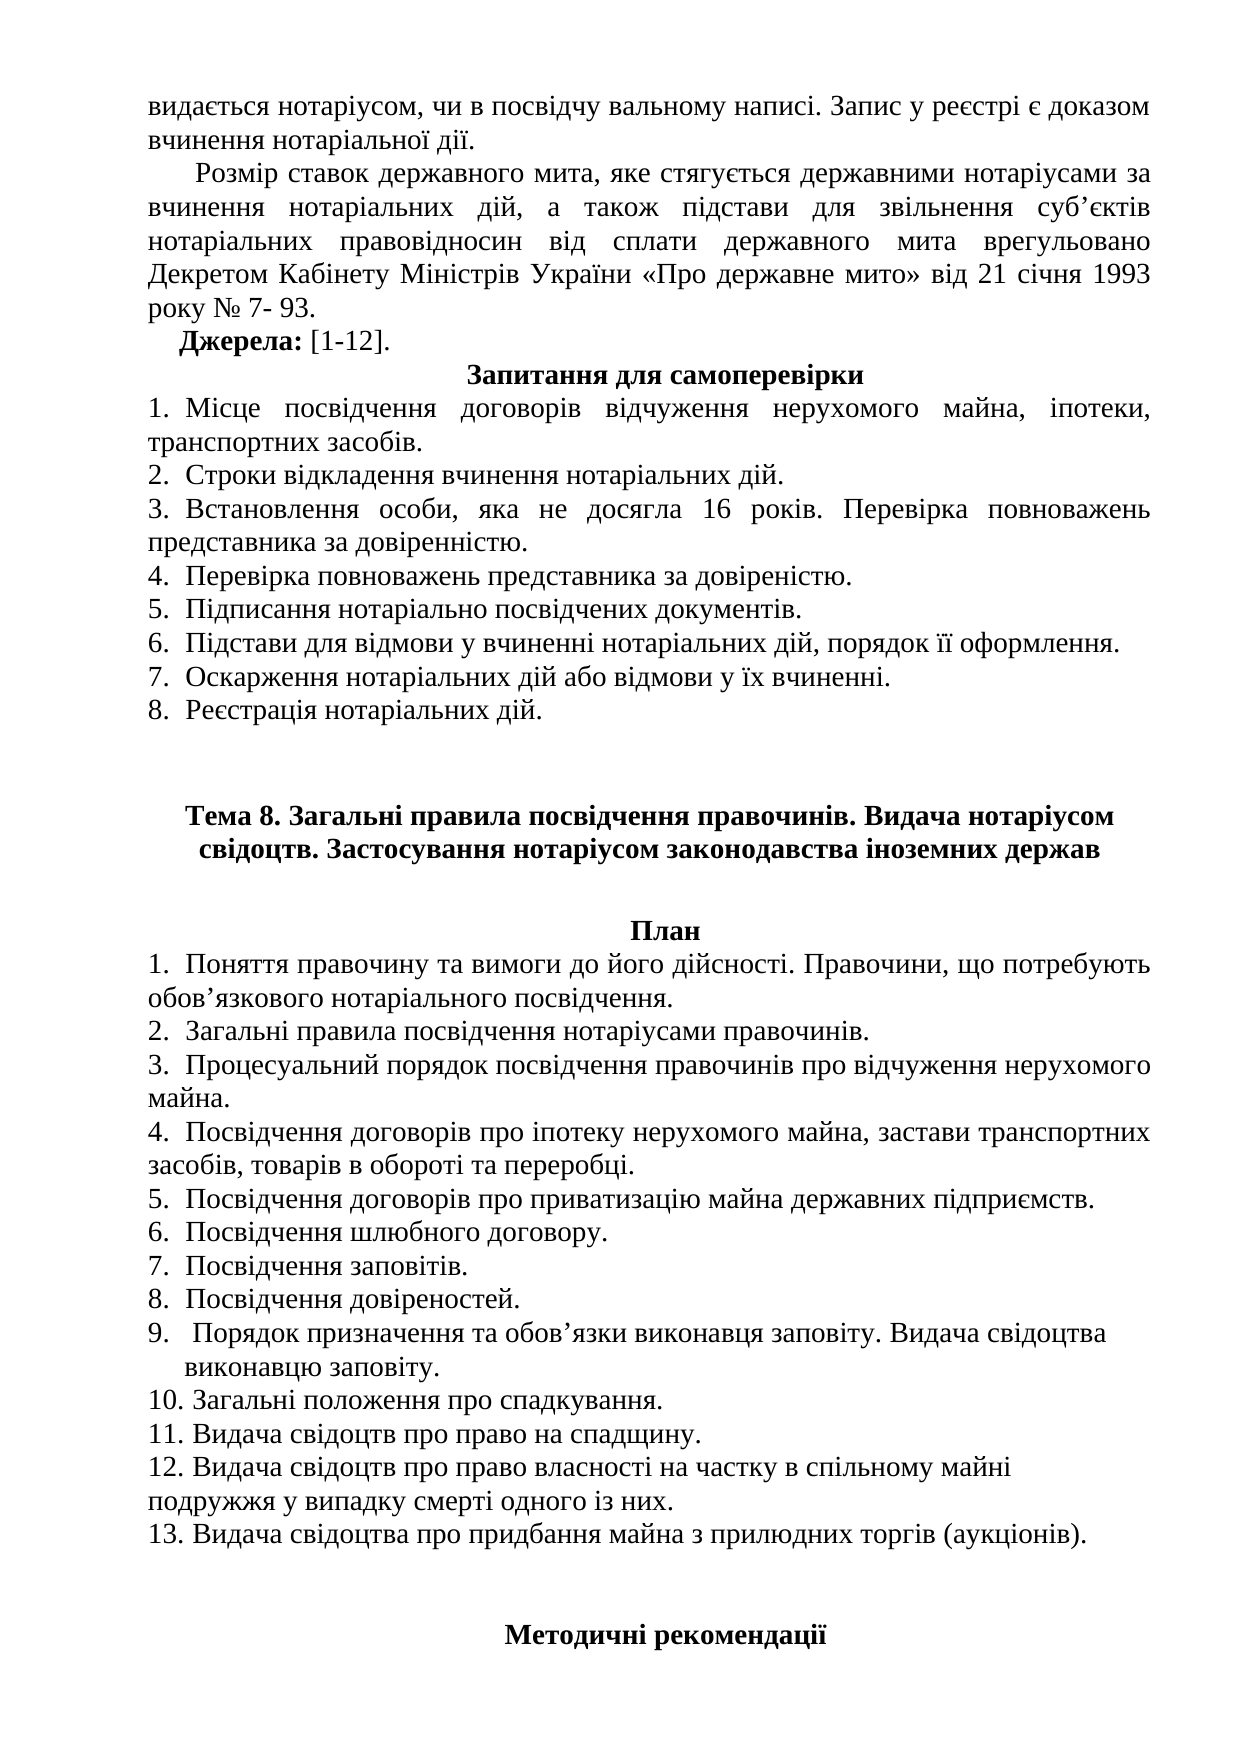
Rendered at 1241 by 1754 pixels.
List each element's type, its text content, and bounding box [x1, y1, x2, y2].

list Місце посвідчення договорів відчуження нерухомого майна, іпотеки, транспортних засобів. [148, 390, 1152, 457]
text Запитання для самоперевірки [148, 357, 1152, 390]
text План [148, 913, 1152, 946]
list Видача свідоцтв про право на спадщину. [148, 1416, 1152, 1449]
list Підстави для відмови у вчиненні нотаріальних дій, порядок її оформлення. [148, 625, 1152, 659]
text Розмір ставок державного мита, яке стягується державними нотаріусами за вчинення нотаріальних дій, а також підстави для звільнення суб’єктів нотаріальних правовідносин від сплати державного мита врегульовано Декретом Кабінету Міністрів України «Про державне мито» від 21 січня 1993 року № 7- 93. [148, 156, 1152, 323]
text виконавцю заповіту. [148, 1349, 1152, 1382]
list Перевірка повноважень представника за довіреністю. [148, 558, 1152, 592]
text Тема 8. Загальні правила посвідчення правочинів. Видача нотаріусом свідоцтв. Застосування нотаріусом законодавства іноземних держав [148, 798, 1152, 865]
list Посвідчення довіреностей. [148, 1282, 1152, 1315]
list Процесуальний порядок посвідчення правочинів про відчуження нерухомого майна. [148, 1047, 1152, 1114]
text Методичні рекомендації [148, 1617, 1152, 1651]
text подружжя у випадку смерті одного із них. [148, 1483, 1152, 1516]
list Видача свідоцтв про право власності на частку в спільному майні [148, 1449, 1152, 1483]
list Загальні правила посвідчення нотаріусами правочинів. [148, 1013, 1152, 1047]
list Порядок призначення та обов’язки виконавця заповіту. Видача свідоцтва [148, 1315, 1152, 1349]
list Підписання нотаріально посвідчених документів. [148, 592, 1152, 625]
list Посвідчення шлюбного договору. [148, 1214, 1152, 1248]
list Посвідчення договорів про іпотеку нерухомого майна, застави транспортних засобів, товарів в обороті та переробці. [148, 1114, 1152, 1181]
list Посвідчення договорів про приватизацію майна державних підприємств. [148, 1181, 1152, 1214]
list Встановлення особи, яка не досягла 16 років. Перевірка повноважень представника за довіренністю. [148, 491, 1152, 558]
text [148, 88, 1152, 156]
list Загальні положення про спадкування. [148, 1382, 1152, 1416]
list Видача свідоцтва про придбання майна з прилюдних торгів (аукціонів). [148, 1516, 1152, 1550]
text Джерела: [1-12]. [148, 323, 1152, 357]
list Поняття правочину та вимоги до його дійсності. Правочини, що потребують обов’язкового нотаріального посвідчення. [148, 946, 1152, 1013]
list Посвідчення заповітів. [148, 1248, 1152, 1282]
list Строки відкладення вчинення нотаріальних дій. [148, 457, 1152, 491]
list Реєстрація нотаріальних дій. [148, 692, 1152, 726]
list Оскарження нотаріальних дій або відмови у їх вчиненні. [148, 659, 1152, 692]
